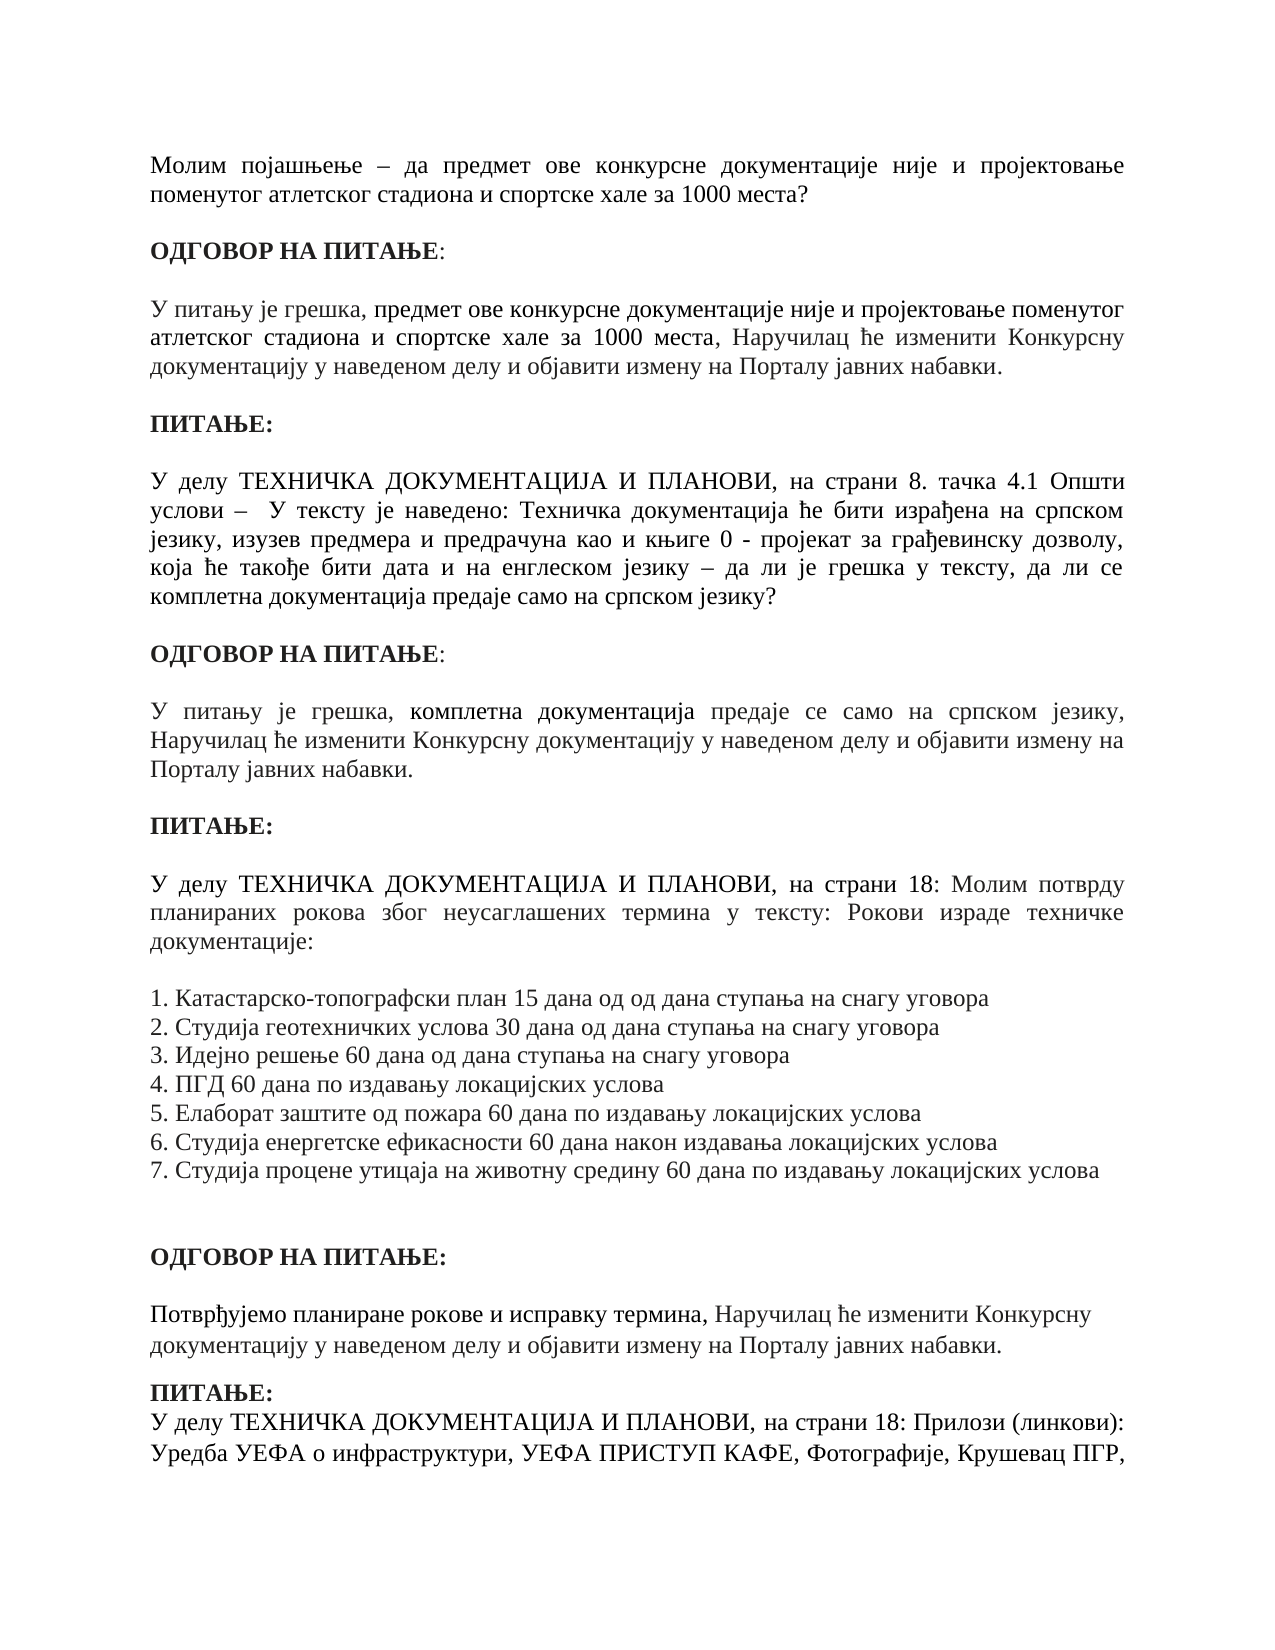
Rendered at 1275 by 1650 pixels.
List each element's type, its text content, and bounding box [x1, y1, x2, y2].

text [150, 1407, 1125, 1467]
text 7. Студија процене утицаја на животну средину 60 дана по издавању локацијских услова [150, 1156, 1125, 1184]
text 6. Студија енергетске ефикасности 60 дана након издавања локацијских услова [150, 1127, 1125, 1156]
text ОДГОВОР НА ПИТАЊЕ: [150, 236, 1125, 265]
text У питању је грешка, предмет ове конкурсне документације није и пројектовање поменутог атлетског стадиона и спортске хале за 1000 места, Наручилац ће изменити Конкурсну документацију у наведеном делу и објавити измену на Порталу јавних набавки. [150, 294, 1125, 380]
text У делу ТЕХНИЧКА ДОКУМЕНТАЦИЈА И ПЛАНОВИ, на страни 18: Молим потврду планираних рокова због неусаглашених термина у тексту: Рокови израде техничке документације: [150, 869, 1125, 955]
text 3. Идејно решење 60 дана од дана ступања на снагу уговора [150, 1041, 1125, 1069]
text 4. ПГД 60 дана по издавању локацијских услова [150, 1069, 1125, 1098]
text У питању је грешка, комплетна документација предаје се само на српском језику, Наручилац ће изменити Конкурсну документацију у наведеном делу и објавити измену на Порталу јавних набавки. [150, 696, 1125, 782]
text 5. Елаборат заштите од пожара 60 дана по издавању локацијских услова [150, 1098, 1125, 1127]
text ПИТАЊЕ: [150, 811, 1125, 840]
text ОДГОВОР НА ПИТАЊЕ: [150, 1242, 1125, 1271]
text 1. Катастарско-топографски план 15 дана од од дана ступања на снагу уговора [150, 983, 1125, 1012]
text ОДГОВОР НА ПИТАЊЕ: [150, 639, 1125, 667]
text ПИТАЊЕ: [150, 409, 1125, 437]
text Потврђујемо планиране рокове и исправку термина, Наручилац ће изменити Конкурсну документацију у наведеном делу и објавити измену на Порталу јавних набавки. [150, 1299, 1125, 1359]
text У делу ТЕХНИЧКА ДОКУМЕНТАЦИЈА И ПЛАНОВИ, на страни 8. тачка 4.1 Општи услови – У тексту је наведено: Техничка документација ће бити израђена на српском језику, изузев предмера и предрачуна као и књиге 0 - пројекат за грађевинску дозволу, која ће такође бити дата и на енглеском језику – да ли је грешка у тексту, да ли се комплетна документација предаје само на српском језику? [150, 466, 1125, 610]
text 2. Студија геотехничких услова 30 дана од дана ступања на снагу уговора [150, 1012, 1125, 1041]
text ПИТАЊЕ: [150, 1378, 1125, 1407]
text Молим појашњење – да предмет ове конкурсне документације није и пројектовање поменутог атлетског стадиона и спортске хале за 1000 места? [150, 150, 1125, 207]
